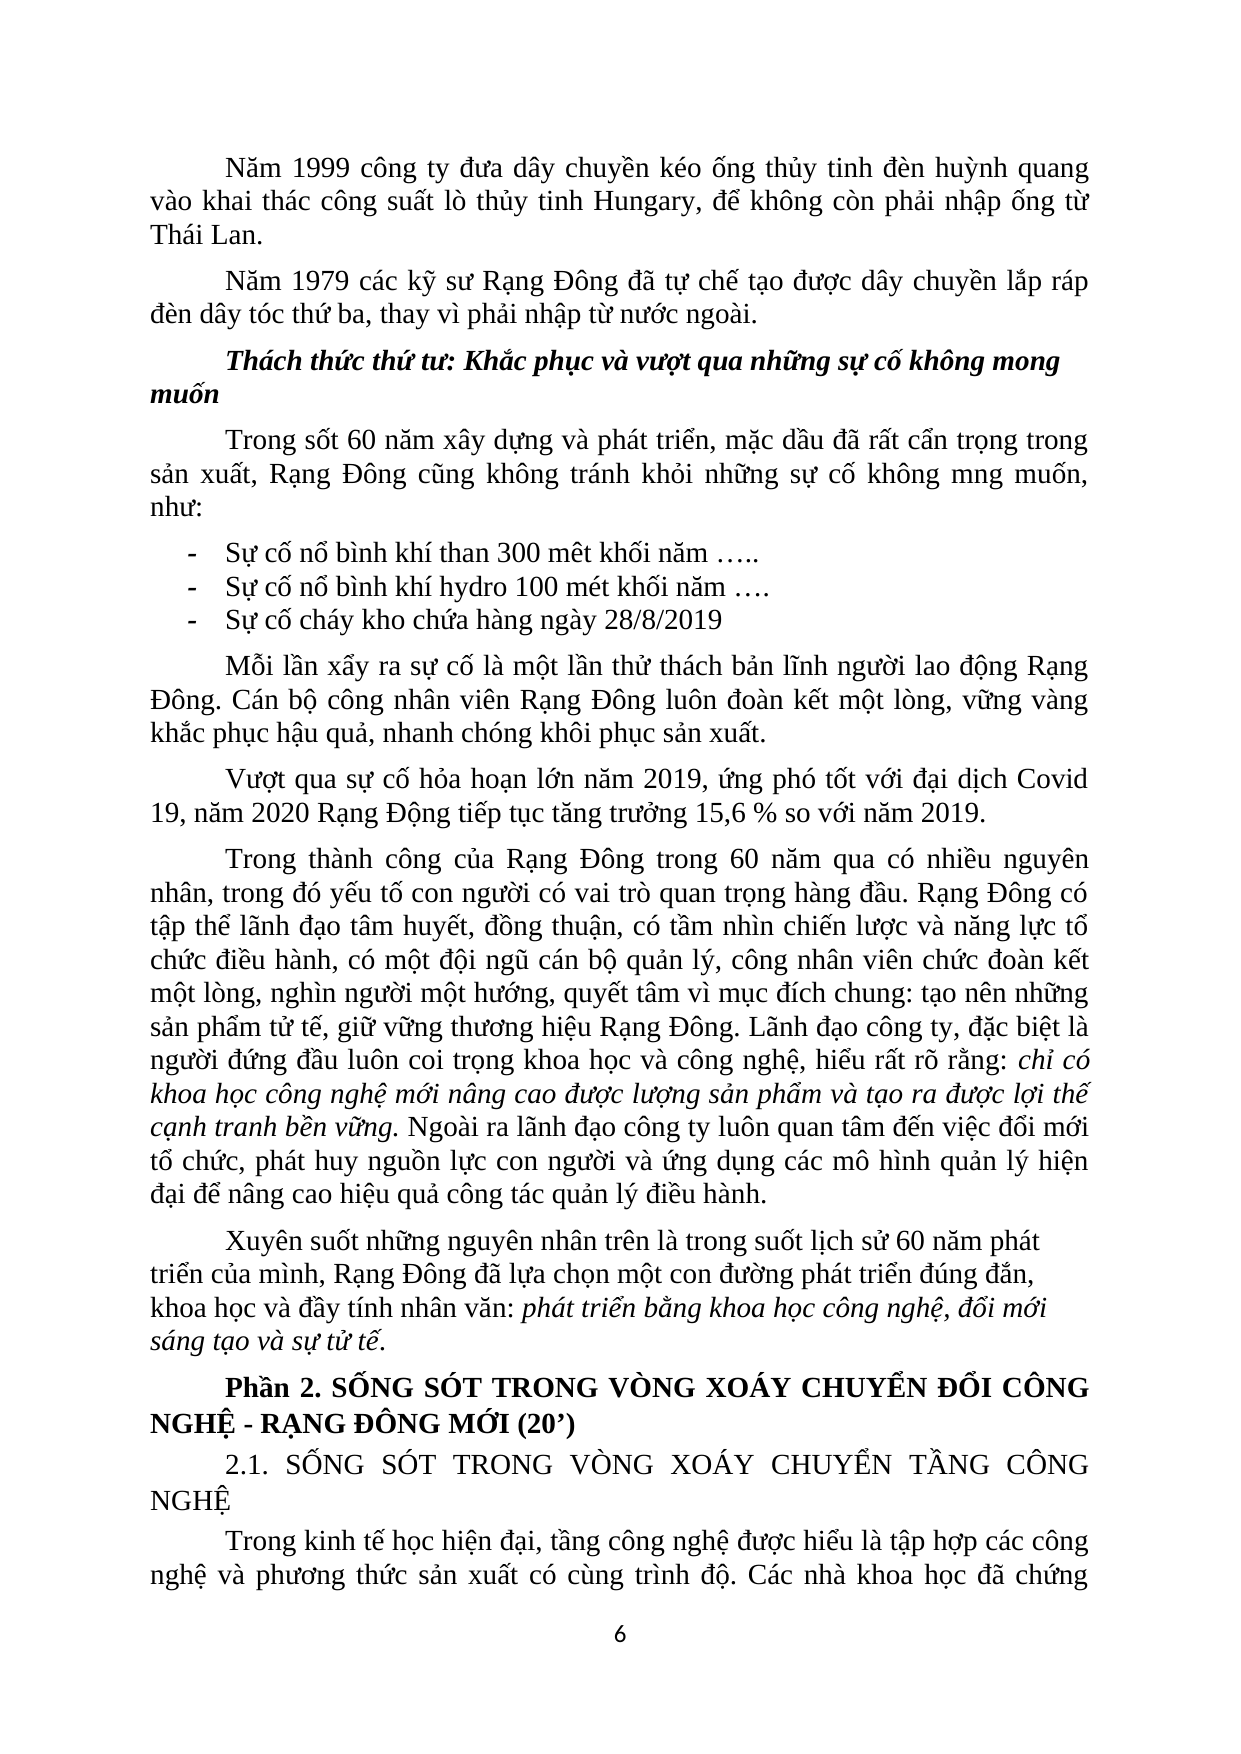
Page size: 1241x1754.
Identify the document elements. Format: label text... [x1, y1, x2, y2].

text 2.1. SỐNG SÓT TRONG VÒNG XOÁY CHUYỂN TẦNG CÔNG NGHỆ [150, 1446, 1090, 1517]
text Phần 2. SỐNG SÓT TRONG VÒNG XOÁY CHUYỂN ĐỔI CÔNG NGHỆ - RẠNG ĐÔNG MỚI (20’) [150, 1369, 1090, 1440]
text Năm 1979 các kỹ sư Rạng Đông đã tự chế tạo được dây chuyền lắp ráp đèn dây tóc thứ ba, thay vì phải nhập từ nước ngoài. [150, 263, 1090, 330]
text Mỗi lần xẩy ra sự cố là một lần thử thách bản lĩnh người lao động Rạng Đông. Cán bộ công nhân viên Rạng Đông luôn đoàn kết một lòng, vững vàng khắc phục hậu quả, nhanh chóng khôi phục sản xuất. [150, 648, 1090, 749]
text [150, 1523, 1090, 1591]
text Thách thức thứ tư: Khắc phục và vượt qua những sự cố không mong muốn [150, 343, 1090, 410]
text Năm 1999 công ty đưa dây chuyền kéo ống thủy tinh đèn huỳnh quang vào khai thác công suất lò thủy tinh Hungary, để không còn phải nhập ống từ Thái Lan. [150, 150, 1090, 251]
list Sự cố cháy kho chứa hàng ngày 28/8/2019 [187, 602, 1090, 636]
text Trong thành công của Rạng Đông trong 60 năm qua có nhiều nguyên nhân, trong đó yếu tố con người có vai trò quan trọng hàng đầu. Rạng Đông có tập thể lãnh đạo tâm huyết, đồng thuận, có tầm nhìn chiến lược và năng lực tổ chức điều hành, có một đội ngũ cán bộ quản lý, công nhân viên chức đoàn kết một lòng, nghìn người một hướng, quyết tâm vì mục đích chung: tạo nên những sản phẩm tử tế, giữ vững thương hiệu Rạng Đông. Lãnh đạo công ty, đặc biệt là người đứng đầu luôn coi trọng khoa học và công nghệ, hiểu rất rõ rằng: chỉ có khoa học công nghệ mới nâng cao được lượng sản phẩm và tạo ra được lợi thế cạnh tranh bền vững. Ngoài ra lãnh đạo công ty luôn quan tâm đến việc đổi mới tổ chức, phát huy nguồn lực con người và ứng dụng các mô hình quản lý hiện đại để nâng cao hiệu quả công tác quản lý điều hành. [150, 841, 1090, 1210]
text Vượt qua sự cố hỏa hoạn lớn năm 2019, ứng phó tốt với đại dịch Covid 19, năm 2020 Rạng Động tiếp tục tăng trưởng 15,6 % so với năm 2019. [150, 762, 1090, 829]
text Trong sốt 60 năm xây dựng và phát triển, mặc dầu đã rất cẩn trọng trong sản xuất, Rạng Đông cũng không tránh khỏi những sự cố không mng muốn, như: [150, 422, 1090, 523]
list Sự cố nổ bình khí hydro 100 mét khối năm …. [187, 569, 1090, 602]
text Xuyên suốt những nguyên nhân trên là trong suốt lịch sử 60 năm phát triển của mình, Rạng Đông đã lựa chọn một con đường phát triển đúng đắn, khoa học và đầy tính nhân văn: phát triển bằng khoa học công nghệ, đổi mới sáng tạo và sự tử tế. [150, 1223, 1090, 1357]
list Sự cố nổ bình khí than 300 mêt khối năm ….. [187, 535, 1090, 569]
